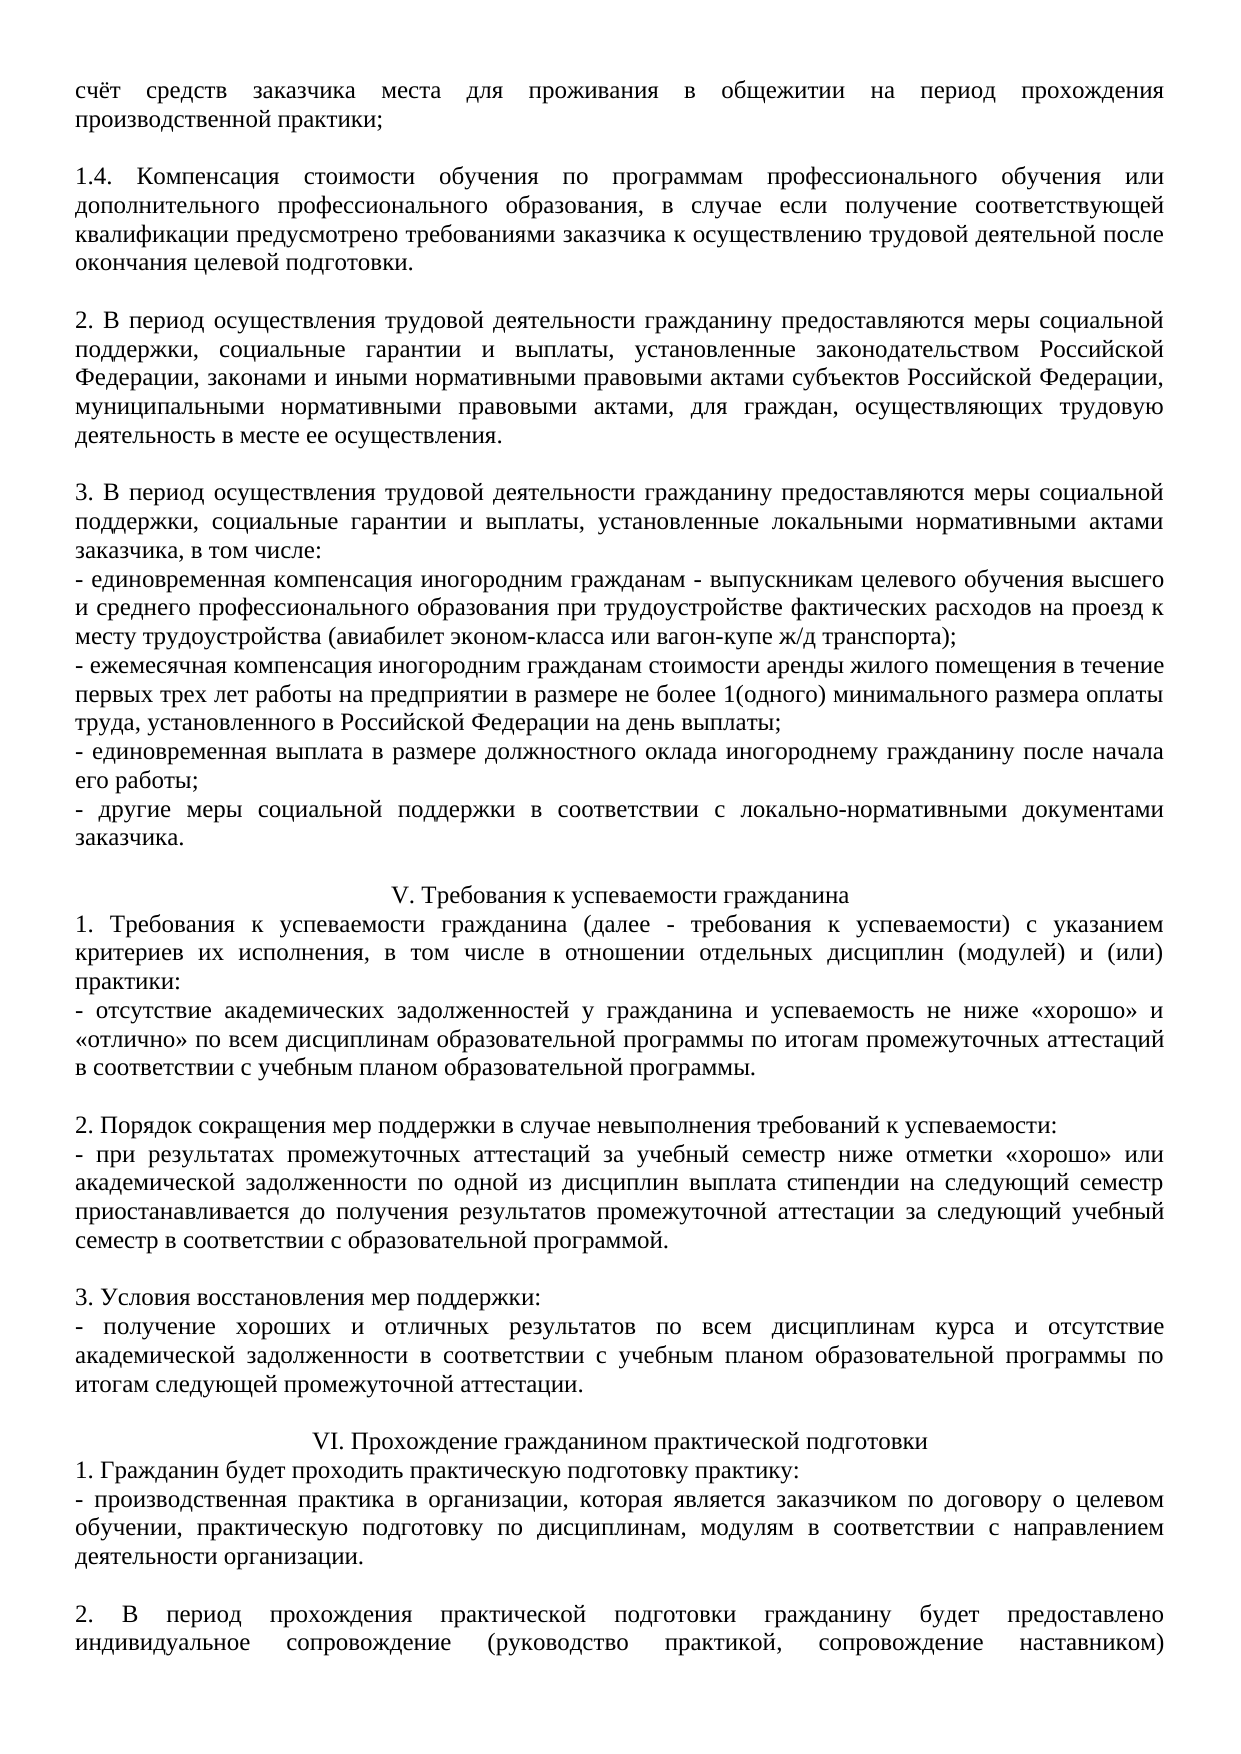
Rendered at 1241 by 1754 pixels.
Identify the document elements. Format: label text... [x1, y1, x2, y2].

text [75, 75, 1165, 132]
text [75, 1599, 1165, 1656]
text - отсутствие академических задолженностей у гражданина и успеваемость не ниже «хорошо» и «отлично» по всем дисциплинам образовательной программы по итогам промежуточных аттестаций в соответствии с учебным планом образовательной программы. [75, 995, 1165, 1081]
text 2. Порядок сокращения мер поддержки в случае невыполнения требований к успеваемости: [75, 1110, 1165, 1139]
text 1. Гражданин будет проходить практическую подготовку практику: [75, 1455, 1165, 1484]
text - получение хороших и отличных результатов по всем дисциплинам курса и отсутствие академической задолженности в соответствии с учебным планом образовательной программы по итогам следующей промежуточной аттестации. [75, 1311, 1165, 1397]
text - ежемесячная компенсация иногородним гражданам стоимости аренды жилого помещения в течение первых трех лет работы на предприятии в размере не более 1(одного) минимального размера оплаты труда, установленного в Российской Федерации на день выплаты; [75, 650, 1165, 736]
text - другие меры социальной поддержки в соответствии с локально-нормативными документами заказчика. [75, 794, 1165, 851]
text - производственная практика в организации, которая является заказчиком по договору о целевом обучении, практическую подготовку по дисциплинам, модулям в соответствии с направлением деятельности организации. [75, 1484, 1165, 1570]
text 1. Требования к успеваемости гражданина (далее - требования к успеваемости) с указанием критериев их исполнения, в том числе в отношении отдельных дисциплин (модулей) и (или) практики: [75, 909, 1165, 995]
text - при результатах промежуточных аттестаций за учебный семестр ниже отметки «хорошо» или академической задолженности по одной из дисциплин выплата стипендии на следующий семестр приостанавливается до получения результатов промежуточной аттестации за следующий учебный семестр в соответствии с образовательной программой. [75, 1139, 1165, 1254]
text - единовременная компенсация иногородним гражданам - выпускникам целевого обучения высшего и среднего профессионального образования при трудоустройстве фактических расходов на проезд к месту трудоустройства (авиабилет эконом-класса или вагон-купе ж/д транспорта); [75, 564, 1165, 650]
text V. Требования к успеваемости гражданина [75, 880, 1165, 909]
text 3. В период осуществления трудовой деятельности гражданину предоставляются меры социальной поддержки, социальные гарантии и выплаты, установленные локальными нормативными актами заказчика, в том числе: [75, 477, 1165, 564]
text 2. В период осуществления трудовой деятельности гражданину предоставляются меры социальной поддержки, социальные гарантии и выплаты, установленные законодательством Российской Федерации, законами и иными нормативными правовыми актами субъектов Российской Федерации, муниципальными нормативными правовыми актами, для граждан, осуществляющих трудовую деятельность в месте ее осуществления. [75, 305, 1165, 449]
text - единовременная выплата в размере должностного оклада иногороднему гражданину после начала его работы; [75, 736, 1165, 794]
text 1.4. Компенсация стоимости обучения по программам профессионального обучения или дополнительного профессионального образования, в случае если получение соответствующей квалификации предусмотрено требованиями заказчика к осуществлению трудовой деятельной после окончания целевой подготовки. [75, 161, 1165, 276]
text 3. Условия восстановления мер поддержки: [75, 1282, 1165, 1311]
text VI. Прохождение гражданином практической подготовки [75, 1426, 1165, 1455]
